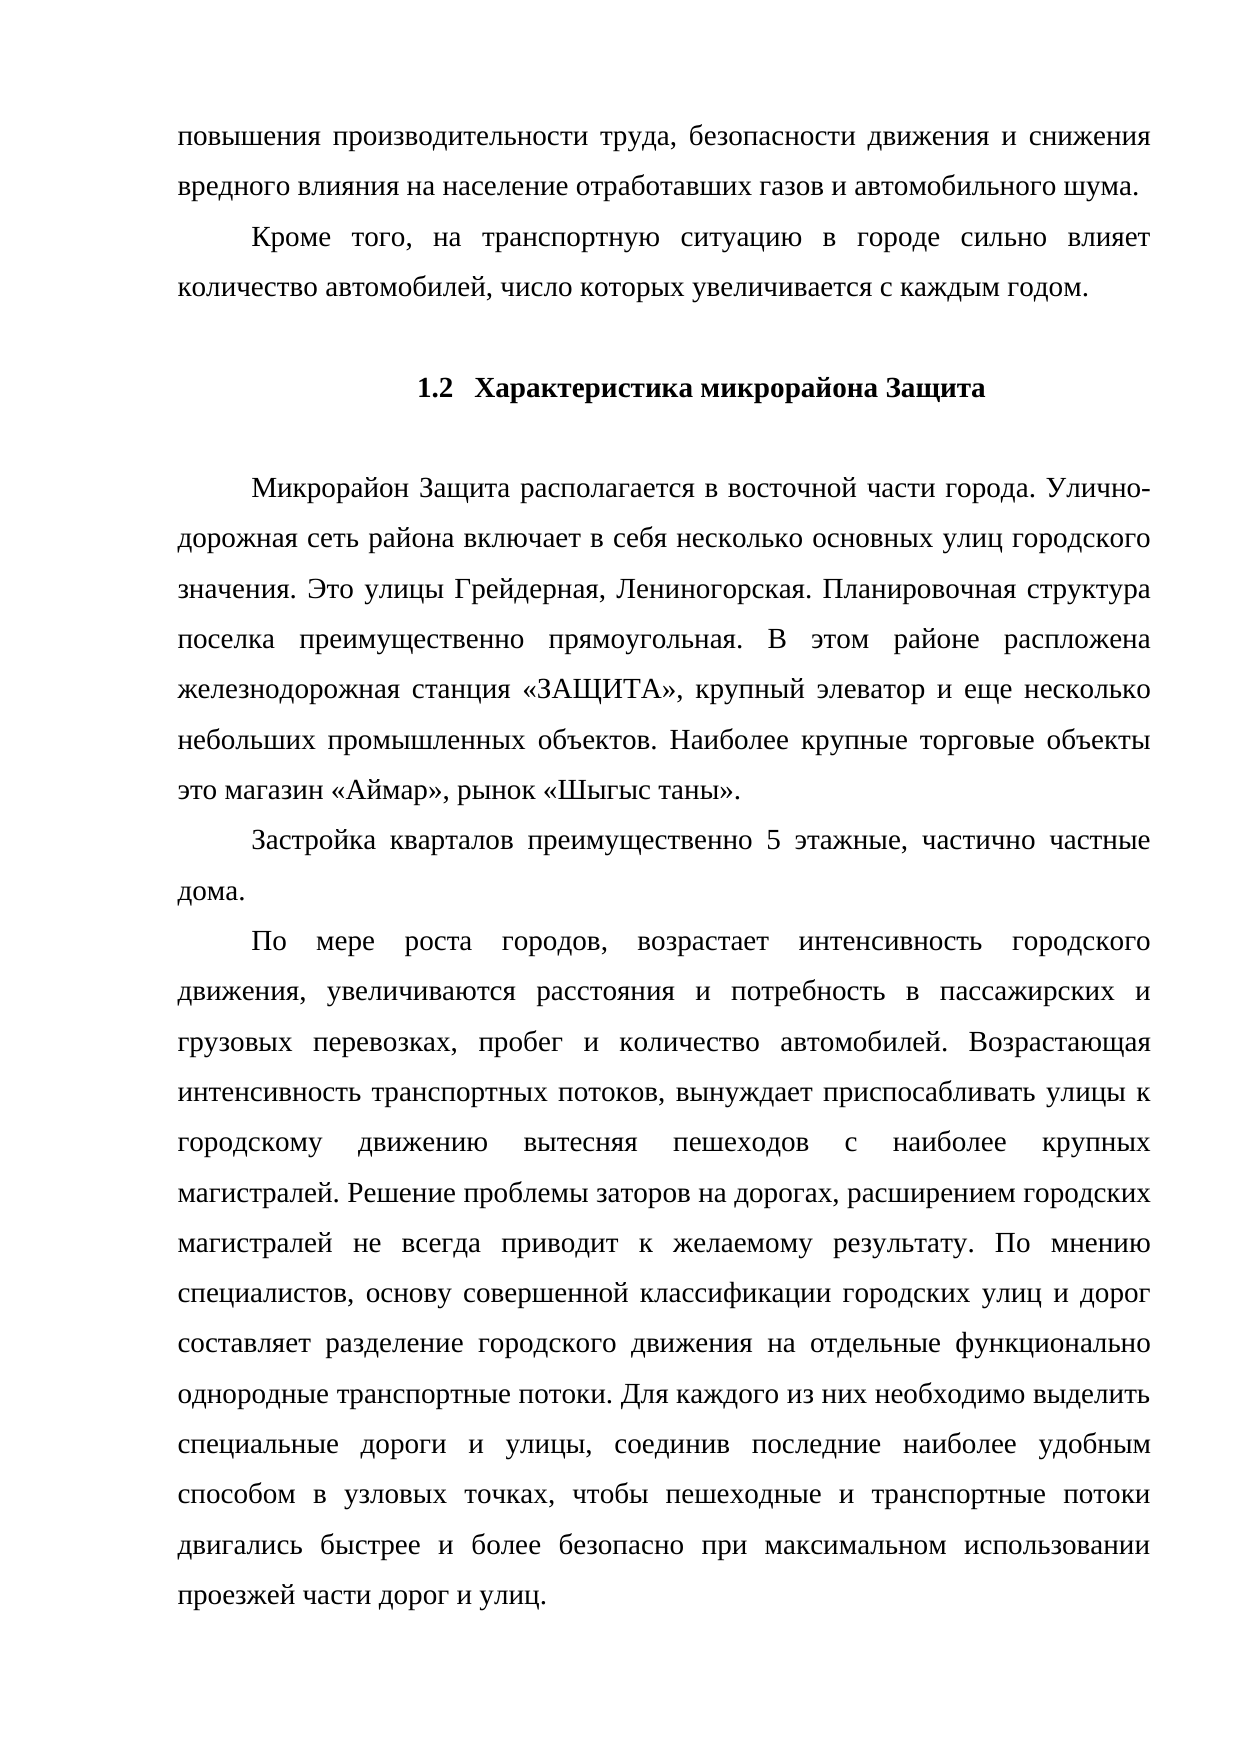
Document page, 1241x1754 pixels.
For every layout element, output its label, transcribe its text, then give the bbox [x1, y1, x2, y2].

text Кроме того, на транспортную ситуацию в городе сильно влияет количество автомобилей, число которых увеличивается с каждым годом. [177, 219, 1152, 303]
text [177, 118, 1152, 202]
text Застройка кварталов преимущественно 5 этажные, частично частные дома. [177, 822, 1152, 906]
text Микрорайон Защита располагается в восточной части города. Улично-дорожная сеть района включает в себя несколько основных улиц городского значения. Это улицы Грейдерная, Лениногорская. Планировочная структура поселка преимущественно прямоугольная. В этом районе распложена железнодорожная станция «ЗАЩИТА», крупный элеватор и еще несколько небольших промышленных объектов. Наиболее крупные торговые объекты это магазин «Аймар», рынок «Шыгыс таны». [177, 470, 1152, 806]
list Характеристика микрорайона Защита [177, 370, 1152, 403]
text По мере роста городов, возрастает интенсивность городского движения, увеличиваются расстояния и потребность в пассажирских и грузовых перевозках, пробег и количество автомобилей. Возрастающая интенсивность транспортных потоков, вынуждает приспосабливать улицы к городскому движению вытесняя пешеходов с наиболее крупных магистралей. Решение проблемы заторов на дорогах, расширением городских магистралей не всегда приводит к желаемому результату. По мнению специалистов, основу совершенной классификации городских улиц и дорог составляет разделение городского движения на отдельные функционально однородные транспортные потоки. Для каждого из них необходимо выделить специальные дороги и улицы, соединив последние наиболее удобным способом в узловых точках, чтобы пешеходные и транспортные потоки двигались быстрее и более безопасно при максимальном использовании проезжей части дорог и улиц. [177, 923, 1152, 1611]
